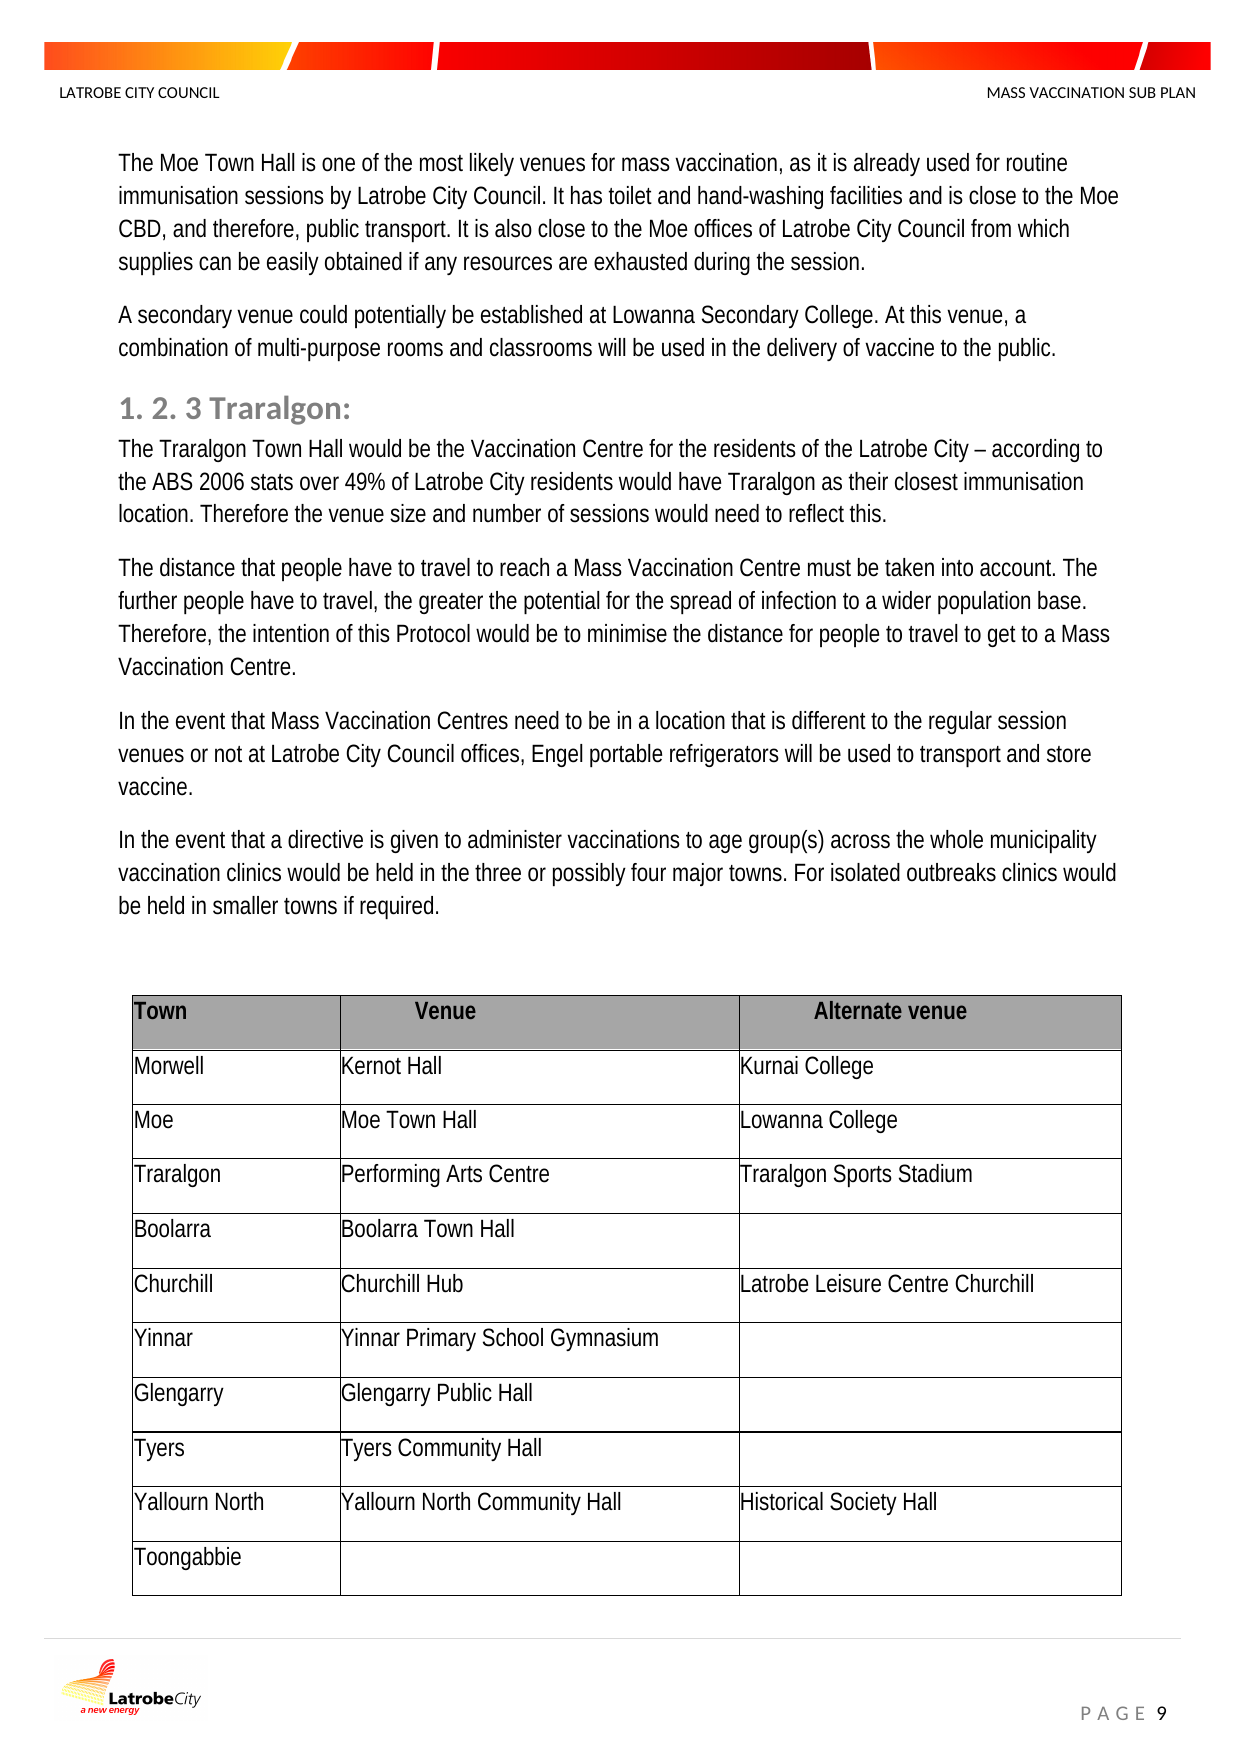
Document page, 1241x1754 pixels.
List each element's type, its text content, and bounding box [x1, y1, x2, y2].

table_cell Moe [133, 1105, 340, 1158]
table_cell Churchill Hub [341, 1269, 739, 1322]
table_header Alternate venue [740, 996, 1121, 1049]
table_cell [740, 1542, 1121, 1595]
table_cell Traralgon Sports Stadium [740, 1159, 1121, 1213]
table_cell Historical Society Hall [740, 1487, 1121, 1541]
table_cell Toongabbie [133, 1542, 340, 1595]
table_cell Kurnai College [740, 1051, 1121, 1104]
table_cell Boolarra Town Hall [341, 1214, 739, 1267]
table_cell Morwell [133, 1051, 340, 1104]
text The distance that people have to travel to reach a Mass Vaccination Centre must be taken into account. The further people have to travel, the greater the potential for the spread of infection to a wider population base. Therefore, the intention of this Protocol would be to minimise the distance for people to travel to get to a Mass Vaccination Centre. [118, 553, 1137, 681]
text A secondary venue could potentially be established at Lowanna Secondary College. At this venue, a combination of multi-purpose rooms and classrooms will be used in the delivery of vaccine to the public. [118, 300, 1137, 362]
text The Traralgon Town Hall would be the Vaccination Centre for the residents of the Latrobe City – according to the ABS 2006 stats over 49% of Latrobe City residents would have Traralgon as their closest immunisation location. Therefore the venue size and number of sessions would need to reflect this. [118, 434, 1137, 528]
table_cell Tyers [133, 1433, 340, 1486]
table_cell Churchill [133, 1269, 340, 1322]
table_cell [341, 1542, 739, 1595]
table_cell Kernot Hall [341, 1051, 739, 1104]
table_cell Yinnar Primary School Gymnasium [341, 1323, 739, 1377]
subtitle 1. 2. 3 Traralgon: [118, 387, 974, 428]
table_cell Glengarry [133, 1378, 340, 1431]
table_cell Yallourn North Community Hall [341, 1487, 739, 1541]
table_cell [740, 1323, 1121, 1377]
picture [54, 1655, 209, 1721]
text The Moe Town Hall is one of the most likely venues for mass vaccination, as it is already used for routine immunisation sessions by Latrobe City Council. It has toilet and hand-washing facilities and is close to the Moe CBD, and therefore, public transport. It is also close to the Moe offices of Latrobe City Council from which supplies can be easily obtained if any resources are exhausted during the session. [118, 148, 1137, 275]
table_cell [740, 1433, 1121, 1486]
text In the event that Mass Vaccination Centres need to be in a location that is different to the regular session venues or not at Latrobe City Council offices, Engel portable refrigerators will be used to transport and store vaccine. [118, 706, 1137, 800]
table_cell Yallourn North [133, 1487, 340, 1541]
table_cell Tyers Community Hall [341, 1433, 739, 1486]
text In the event that a directive is given to administer vaccinations to age group(s) across the whole municipality vaccination clinics would be held in the three or possibly four major towns. For isolated outbreaks clinics would be held in smaller towns if required. [118, 825, 1137, 920]
table_cell Performing Arts Centre [341, 1159, 739, 1213]
table_cell Boolarra [133, 1214, 340, 1267]
table_cell [740, 1214, 1121, 1267]
table_cell Lowanna College [740, 1105, 1121, 1158]
picture [44, 42, 1211, 70]
table_cell Traralgon [133, 1159, 340, 1213]
table_cell Latrobe Leisure Centre Churchill [740, 1269, 1121, 1322]
table_header Town [133, 996, 340, 1049]
table_header Venue [341, 996, 739, 1049]
table_cell [740, 1378, 1121, 1431]
table_cell Moe Town Hall [341, 1105, 739, 1158]
table_cell Glengarry Public Hall [341, 1378, 739, 1431]
table_cell Yinnar [133, 1323, 340, 1377]
